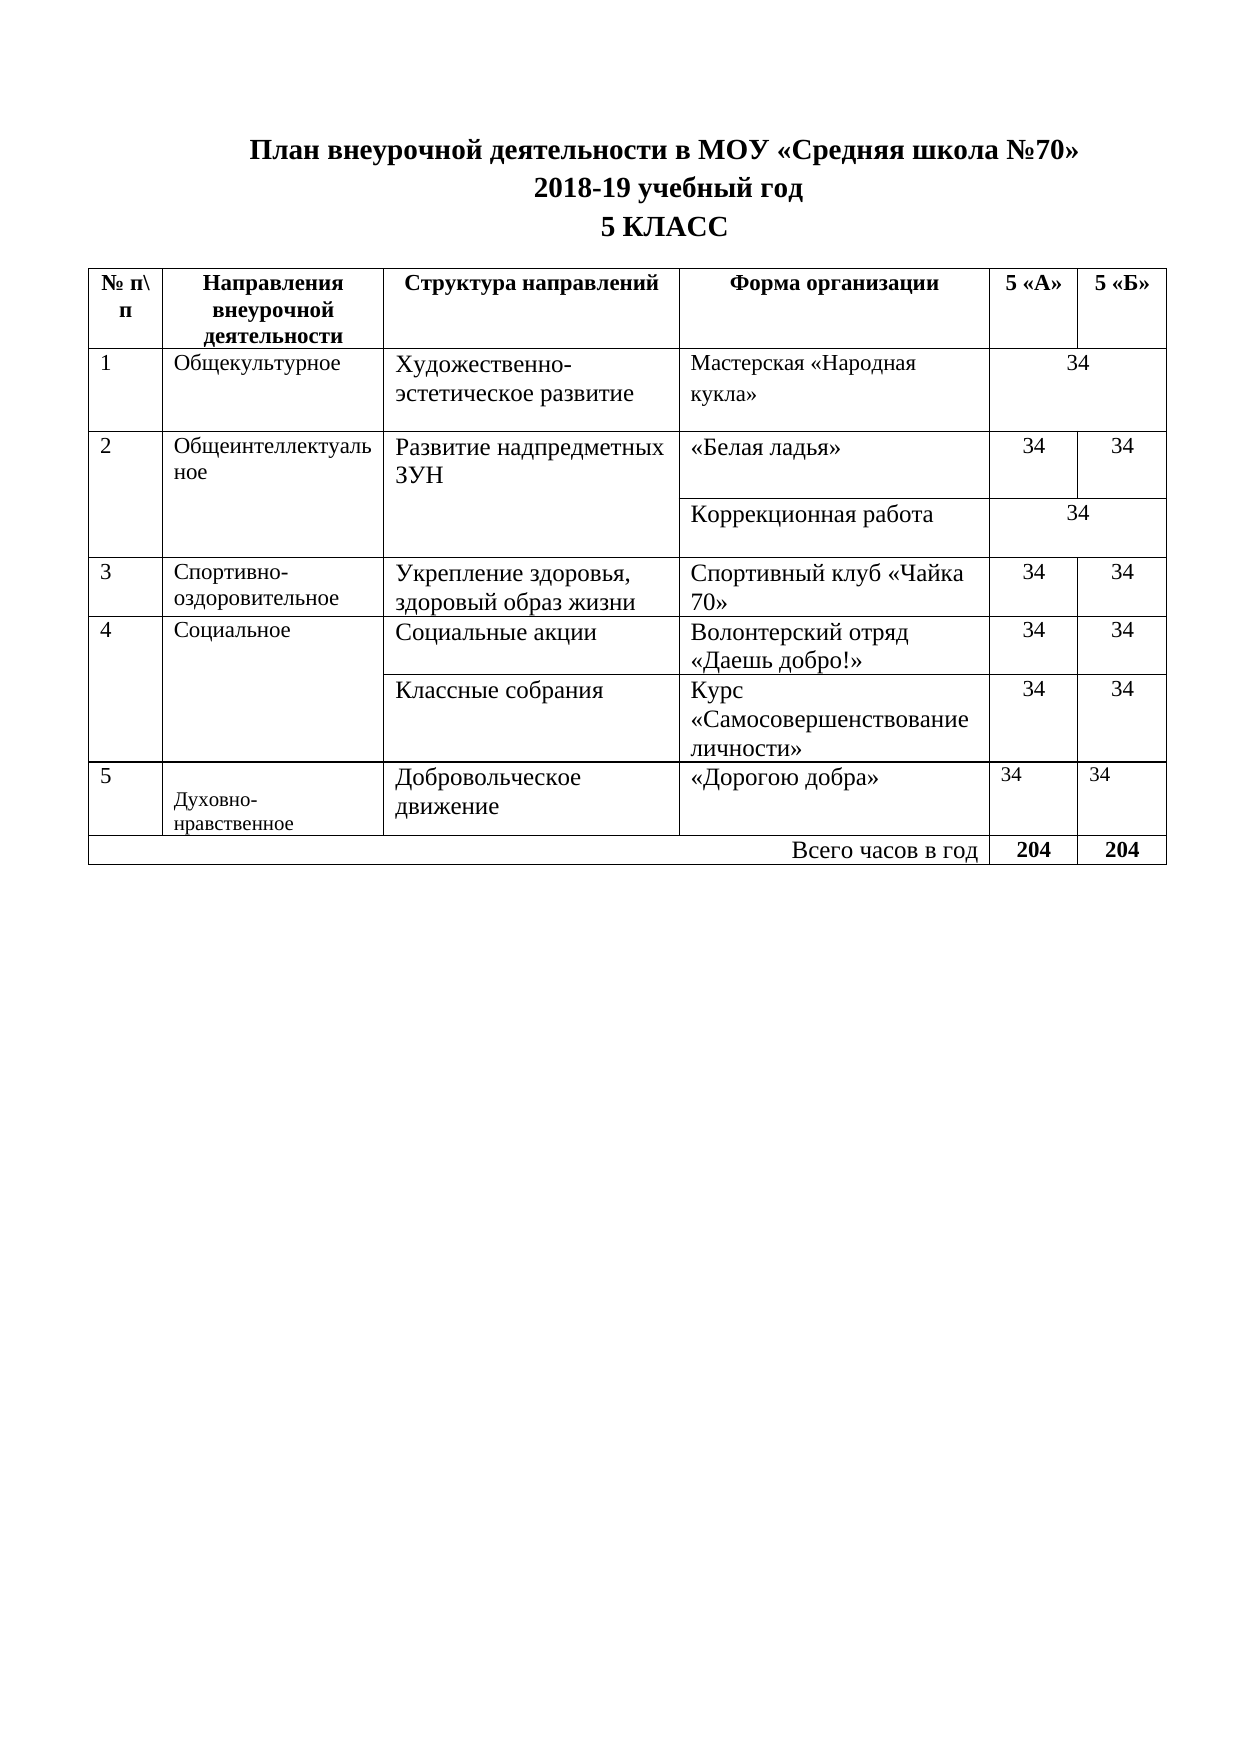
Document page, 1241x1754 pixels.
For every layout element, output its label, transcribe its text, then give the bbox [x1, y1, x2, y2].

table_cell Социальное [163, 617, 383, 761]
text План внеурочной деятельности в МОУ «Средняя школа №70» [177, 132, 1152, 165]
table_cell 34 [990, 558, 1077, 616]
table_cell Мастерская «Народная кукла» [680, 349, 989, 431]
table_cell 4 [89, 617, 162, 761]
table_cell 2 [89, 432, 162, 557]
table_cell 34 [990, 432, 1077, 498]
table_cell 204 [990, 836, 1077, 864]
table_cell Спортивно-оздоровительное [163, 558, 383, 616]
table_header № п\п [89, 269, 162, 348]
table_cell Общеинтеллектуальное [163, 432, 383, 557]
table_cell 34 [1078, 617, 1166, 674]
table_cell Всего часов в год [89, 836, 989, 864]
table_header Структура направлений [384, 269, 679, 348]
table_cell Волонтерский отряд «Даешь добро!» [680, 617, 989, 674]
table_header 5 «А» [990, 269, 1077, 348]
table_cell Социальные акции [384, 617, 679, 674]
table_cell Развитие надпредметных ЗУН [384, 432, 679, 557]
table_cell Общекультурное [163, 349, 383, 431]
table_header Направления внеурочной деятельности [163, 269, 383, 348]
table_cell «Белая ладья» [680, 432, 989, 498]
table_cell Спортивный клуб «Чайка 70» [680, 558, 989, 616]
table_cell 34 [990, 763, 1077, 834]
table_cell Добровольческое движение [384, 763, 679, 834]
table_cell Духовно-нравственное [163, 763, 383, 834]
table_cell 3 [89, 558, 162, 616]
table_cell 34 [1078, 675, 1166, 761]
text 2018-19 учебный год [177, 170, 1152, 204]
table_cell Художественно-эстетическое развитие [384, 349, 679, 431]
table_header 5 «Б» [1078, 269, 1166, 348]
text 5 КЛАСС [177, 209, 1152, 242]
table_header Форма организации [680, 269, 989, 348]
table_cell «Дорогою добра» [680, 763, 989, 834]
table_cell Коррекционная работа [680, 499, 989, 557]
table_cell Курс «Самосовершенствование личности» [680, 675, 989, 761]
table_cell 1 [89, 349, 162, 431]
table_cell Классные собрания [384, 675, 679, 761]
table_cell 34 [990, 349, 1166, 431]
table_cell 34 [1078, 558, 1166, 616]
table_cell 34 [990, 499, 1166, 557]
table_cell 34 [990, 675, 1077, 761]
table_cell 34 [990, 617, 1077, 674]
table_cell 5 [89, 763, 162, 834]
table_cell Укрепление здоровья, здоровый образ жизни [384, 558, 679, 616]
table_cell 34 [1078, 432, 1166, 498]
table_cell 204 [1078, 836, 1166, 864]
table_cell 34 [1078, 763, 1166, 834]
